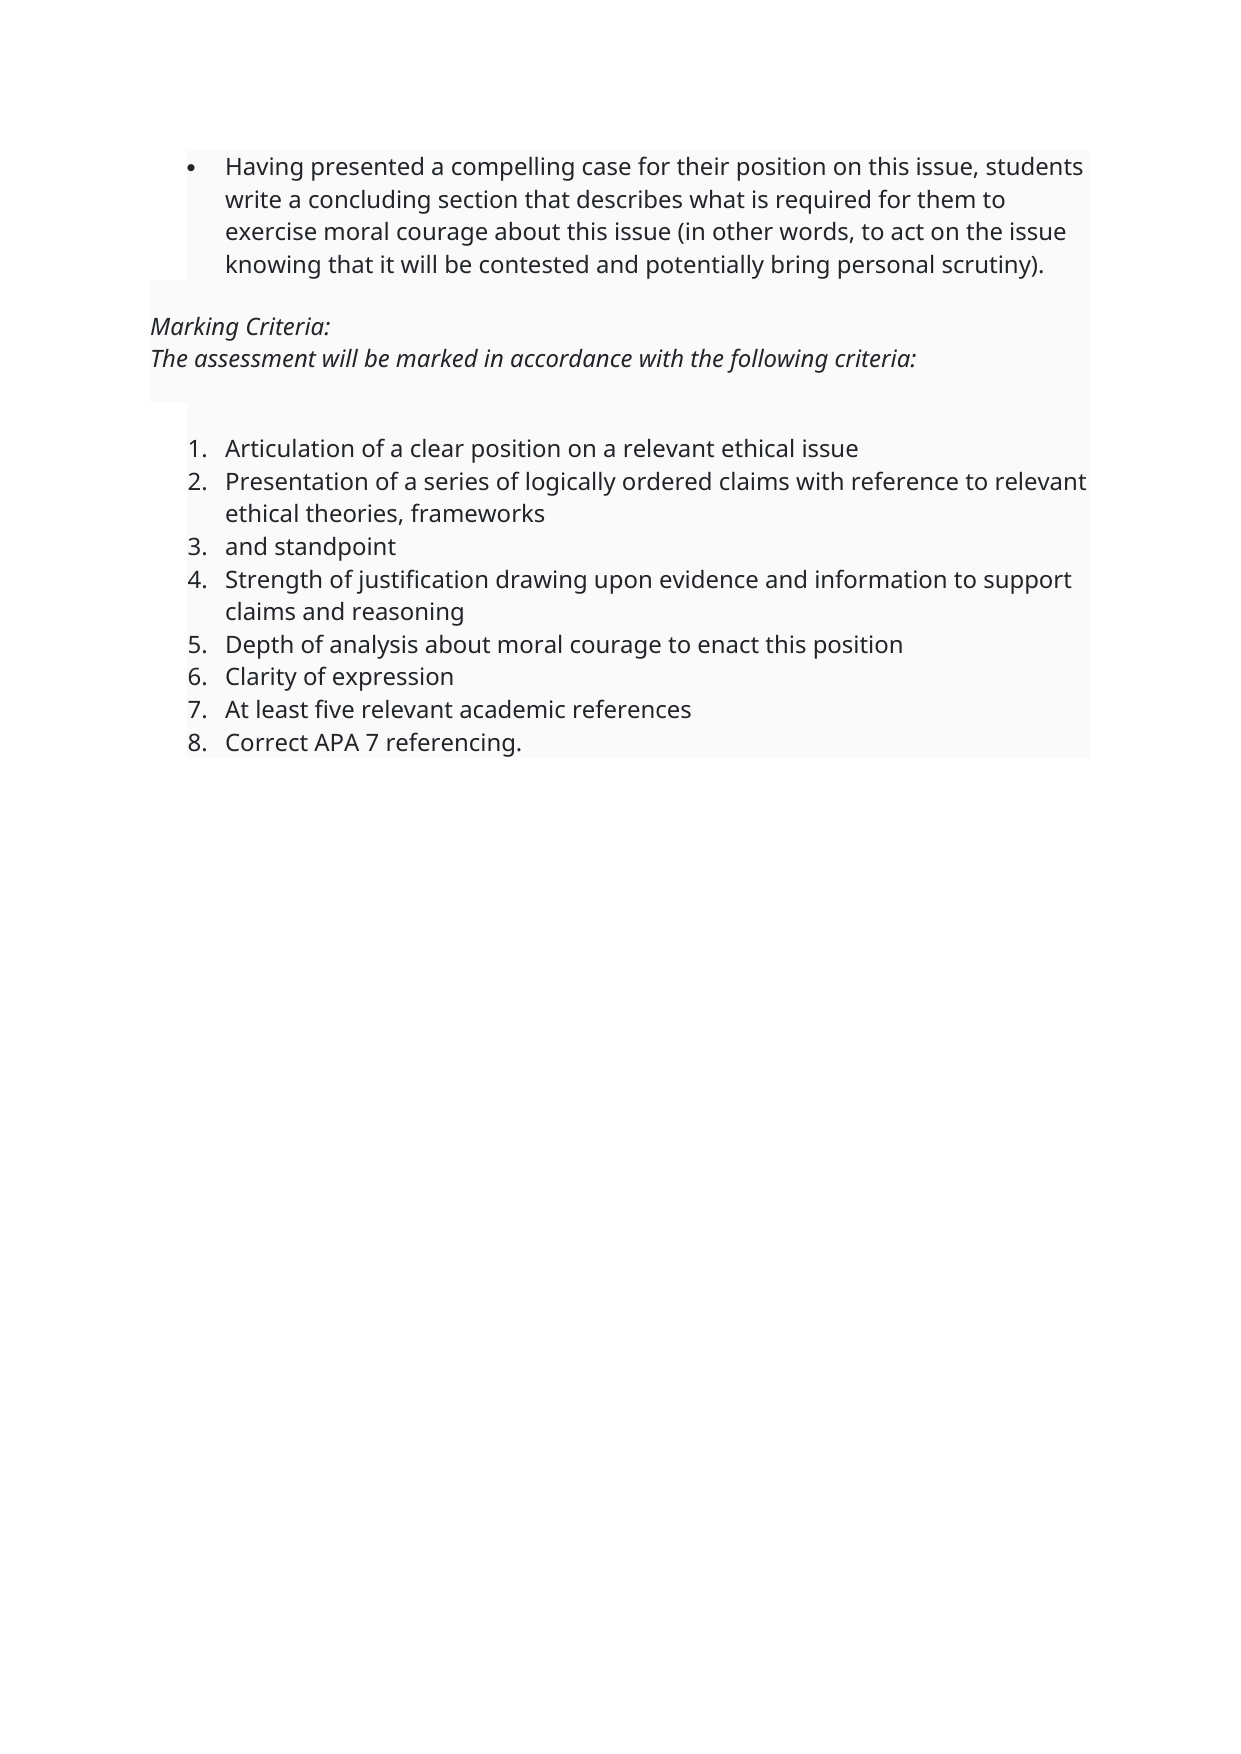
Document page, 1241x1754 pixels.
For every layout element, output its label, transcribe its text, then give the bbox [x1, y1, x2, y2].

list Clarity of expression [187, 660, 1090, 693]
list At least five relevant academic references [187, 693, 1090, 725]
text Marking Criteria: The assessment will be marked in accordance with the following criteria: [150, 309, 1090, 403]
list Having presented a compelling case for their position on this issue, students write a concluding section that describes what is required for them to exercise moral courage about this issue (in other words, to act on the issue knowing that it will be contested and potentially bring personal scrutiny). [187, 150, 1090, 280]
list and standpoint [187, 530, 1090, 562]
list Strength of justification drawing upon evidence and information to support claims and reasoning [187, 562, 1090, 628]
list Correct APA 7 referencing. [187, 725, 1090, 758]
list Articulation of a clear position on a relevant ethical issue [187, 432, 1090, 464]
list Depth of analysis about moral courage to enact this position [187, 628, 1090, 660]
list Presentation of a series of logically ordered claims with reference to relevant ethical theories, frameworks [187, 464, 1090, 530]
